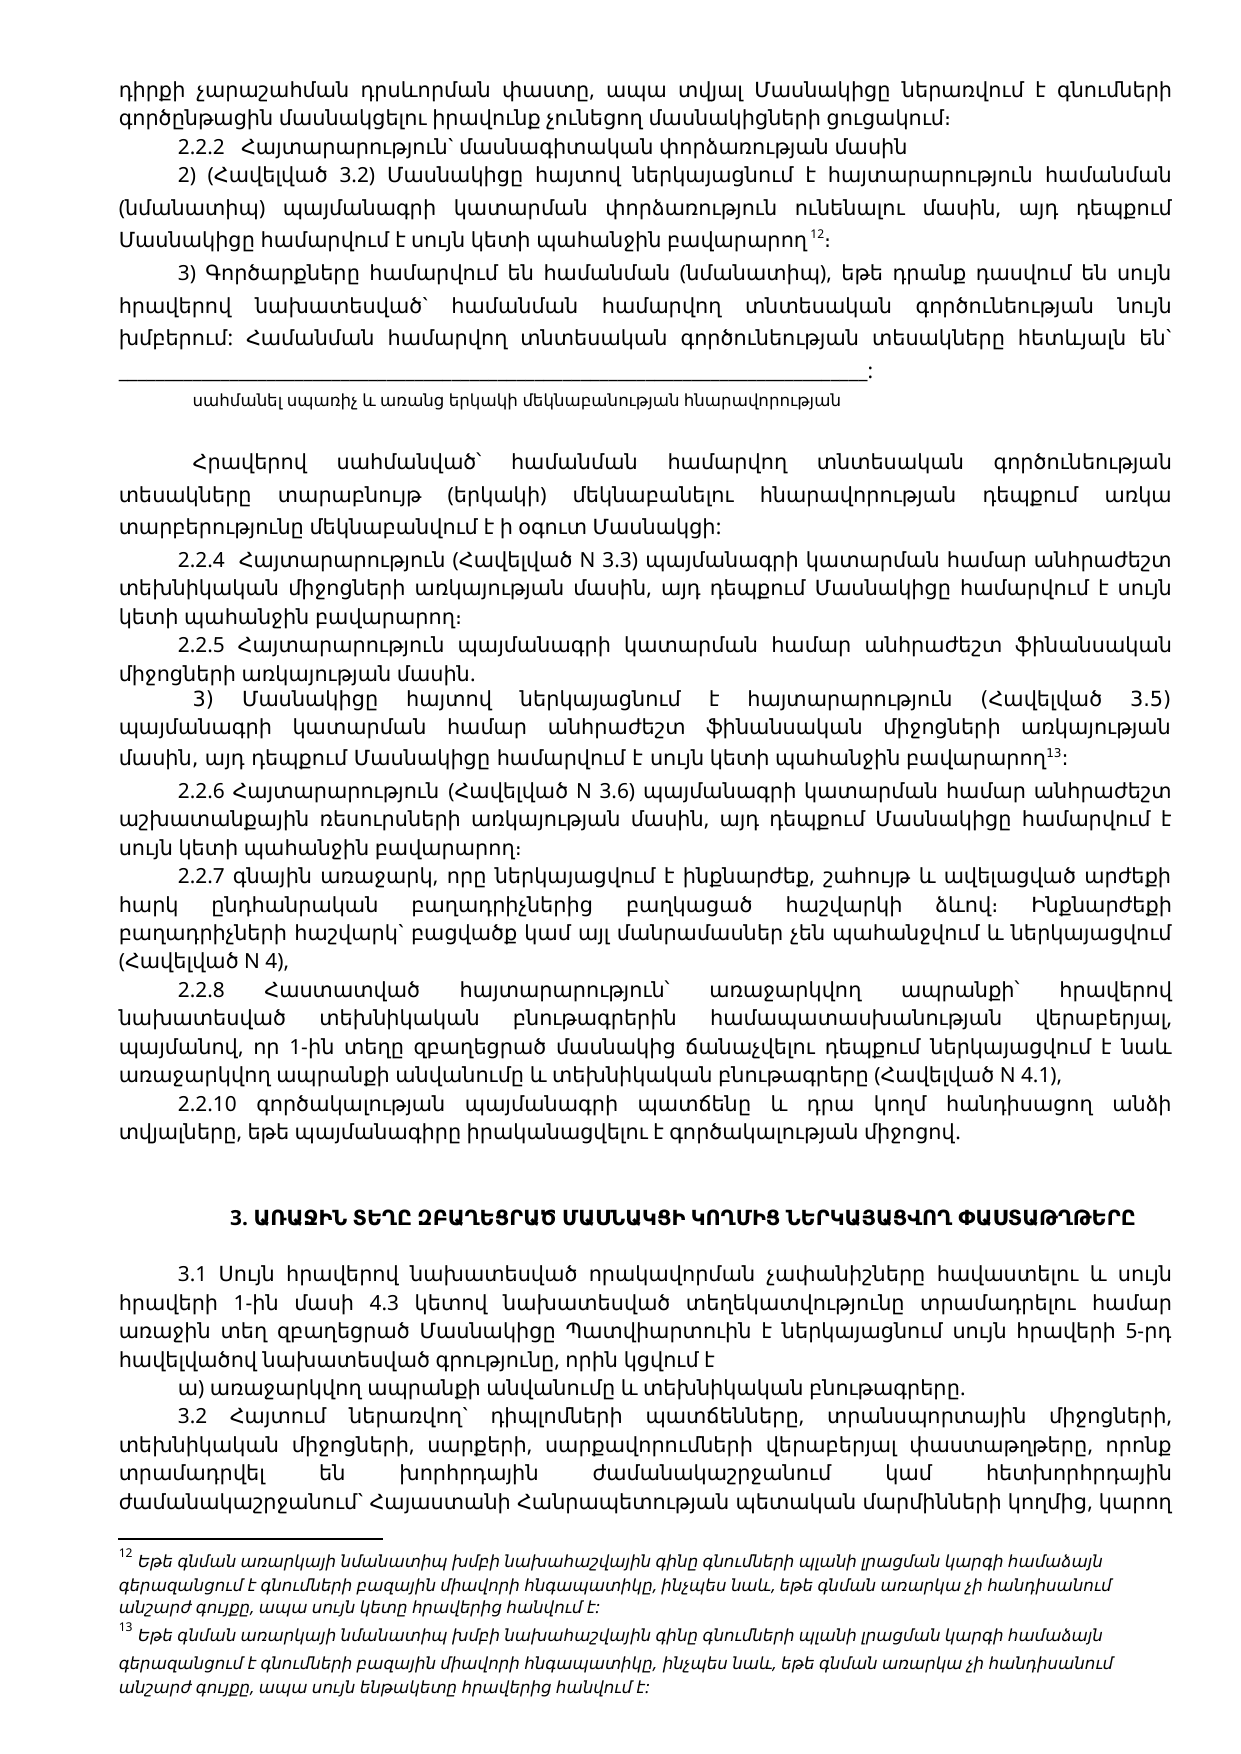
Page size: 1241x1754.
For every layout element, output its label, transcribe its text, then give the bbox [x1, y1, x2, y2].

text Հրավերով սահմանված՝ համանման համարվող տնտեսական գործունեության տեսակները տարաբնույթ (երկակի) մեկնաբանելու հնարավորության դեպքում առկա տարբերությունը մեկնաբանվում է ի օգուտ Մասնակցի: [118, 447, 1172, 541]
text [118, 1402, 1172, 1515]
text 3) Գործարքները համարվում են համանման (նմանատիպ), եթե դրանք դասվում են սույն հրավերով նախատեսված` համանման համարվող տնտեսական գործունեության նույն խմբերում: Համանման համարվող տնտեսական գործունեության տեսակները հետևյալն են` _________________________________________________________________________________: [118, 258, 1172, 384]
text 3.1 Սույն հրավերով նախատեսված որակավորման չափանիշները հավաստելու և սույն հրավերի 1-ին մասի 4.3 կետով նախատեսված տեղեկատվությունը տրամադրելու համար առաջին տեղ զբաղեցրած Մասնակիցը Պատվիարտուին է ներկայացնում սույն հրավերի 5-րդ հավելվածով նախատեսված գրությունը, որին կցվում է [118, 1259, 1172, 1373]
text 3) Մասնակիցը հայտով ներկայացնում է հայտարարություն (Հավելված 3.5) պայմանագրի կատարման համար անհրաժեշտ ֆինանսական միջոցների առկայության մասին, այդ դեպքում Մասնակիցը համարվում է սույն կետի պահանջին բավարարող: [118, 687, 1172, 772]
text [118, 75, 1172, 132]
text ա) առաջարկվող ապրանքի անվանումը և տեխնիկական բնութագրերը. [118, 1373, 1172, 1402]
text 2.2.8 Հաստատված հայտարարություն՝ առաջարկվող ապրանքի՝ հրավերով նախատեսված տեխնիկական բնութագրերին համապատասխանության վերաբերյալ, պայմանով, որ 1-ին տեղը զբաղեցրած մասնակից ճանաչվելու դեպքում ներկայացվում է նաև առաջարկվող ապրանքի անվանումը և տեխնիկական բնութագրերը (Հավելված N 4.1), [118, 975, 1172, 1089]
text սահմանել սպառիչ և առանց երկակի մեկնաբանության հնարավորության [118, 388, 1172, 411]
text 2.2.5 Հայտարարություն պայմանագրի կատարման համար անհրաժեշտ ֆինանսական միջոցների առկայության մասին. [118, 630, 1172, 687]
text 2.2.7 գնային առաջարկ, որը ներկայացվում է ինքնարժեք, շահույթ և ավելացված արժեքի հարկ ընդհանրական բաղադրիչներից բաղկացած հաշվարկի ձևով։ Ինքնարժեքի բաղադրիչների հաշվարկ` բացվածք կամ այլ մանրամասներ չեն պահանջվում և ներկայացվում (Հավելված N 4), [118, 861, 1172, 975]
text 2) (Հավելված 3.2) Մասնակիցը հայտով ներկայացնում է հայտարարություն համանման (նմանատիպ) պայմանագրի կատարման փորձառություն ունենալու մասին, այդ դեպքում Մասնակիցը համարվում է սույն կետի պահանջին բավարարող ։ [118, 160, 1172, 254]
text 2.2.2 Հայտարարություն` մասնագիտական փորձառության մասին [118, 132, 1172, 160]
text 3. ԱՌԱՋԻՆ ՏԵՂԸ ԶԲԱՂԵՑՐԱԾ ՄԱՍՆԱԿՑԻ ԿՈՂՄԻՑ ՆԵՐԿԱՅԱՑՎՈՂ ՓԱՍՏԱԹՂԹԵՐԸ [118, 1203, 1172, 1231]
text 2.2.10 գործակալության պայմանագրի պատճենը և դրա կողմ հանդիսացող անձի տվյալները, եթե պայմանագիրը իրականացվելու է գործակալության միջոցով. [118, 1089, 1172, 1146]
text 2.2.4 Հայտարարություն (Հավելված N 3.3) պայմանագրի կատարման համար անհրաժեշտ տեխնիկական միջոցների առկայության մասին, այդ դեպքում Մասնակիցը համարվում է սույն կետի պահանջին բավարարող։ [118, 545, 1172, 630]
text 2.2.6 Հայտարարություն (Հավելված N 3.6) պայմանագրի կատարման համար անհրաժեշտ աշխատանքային ռեսուրսների առկայության մասին, այդ դեպքում Մասնակիցը համարվում է սույն կետի պահանջին բավարարող։ [118, 776, 1172, 861]
